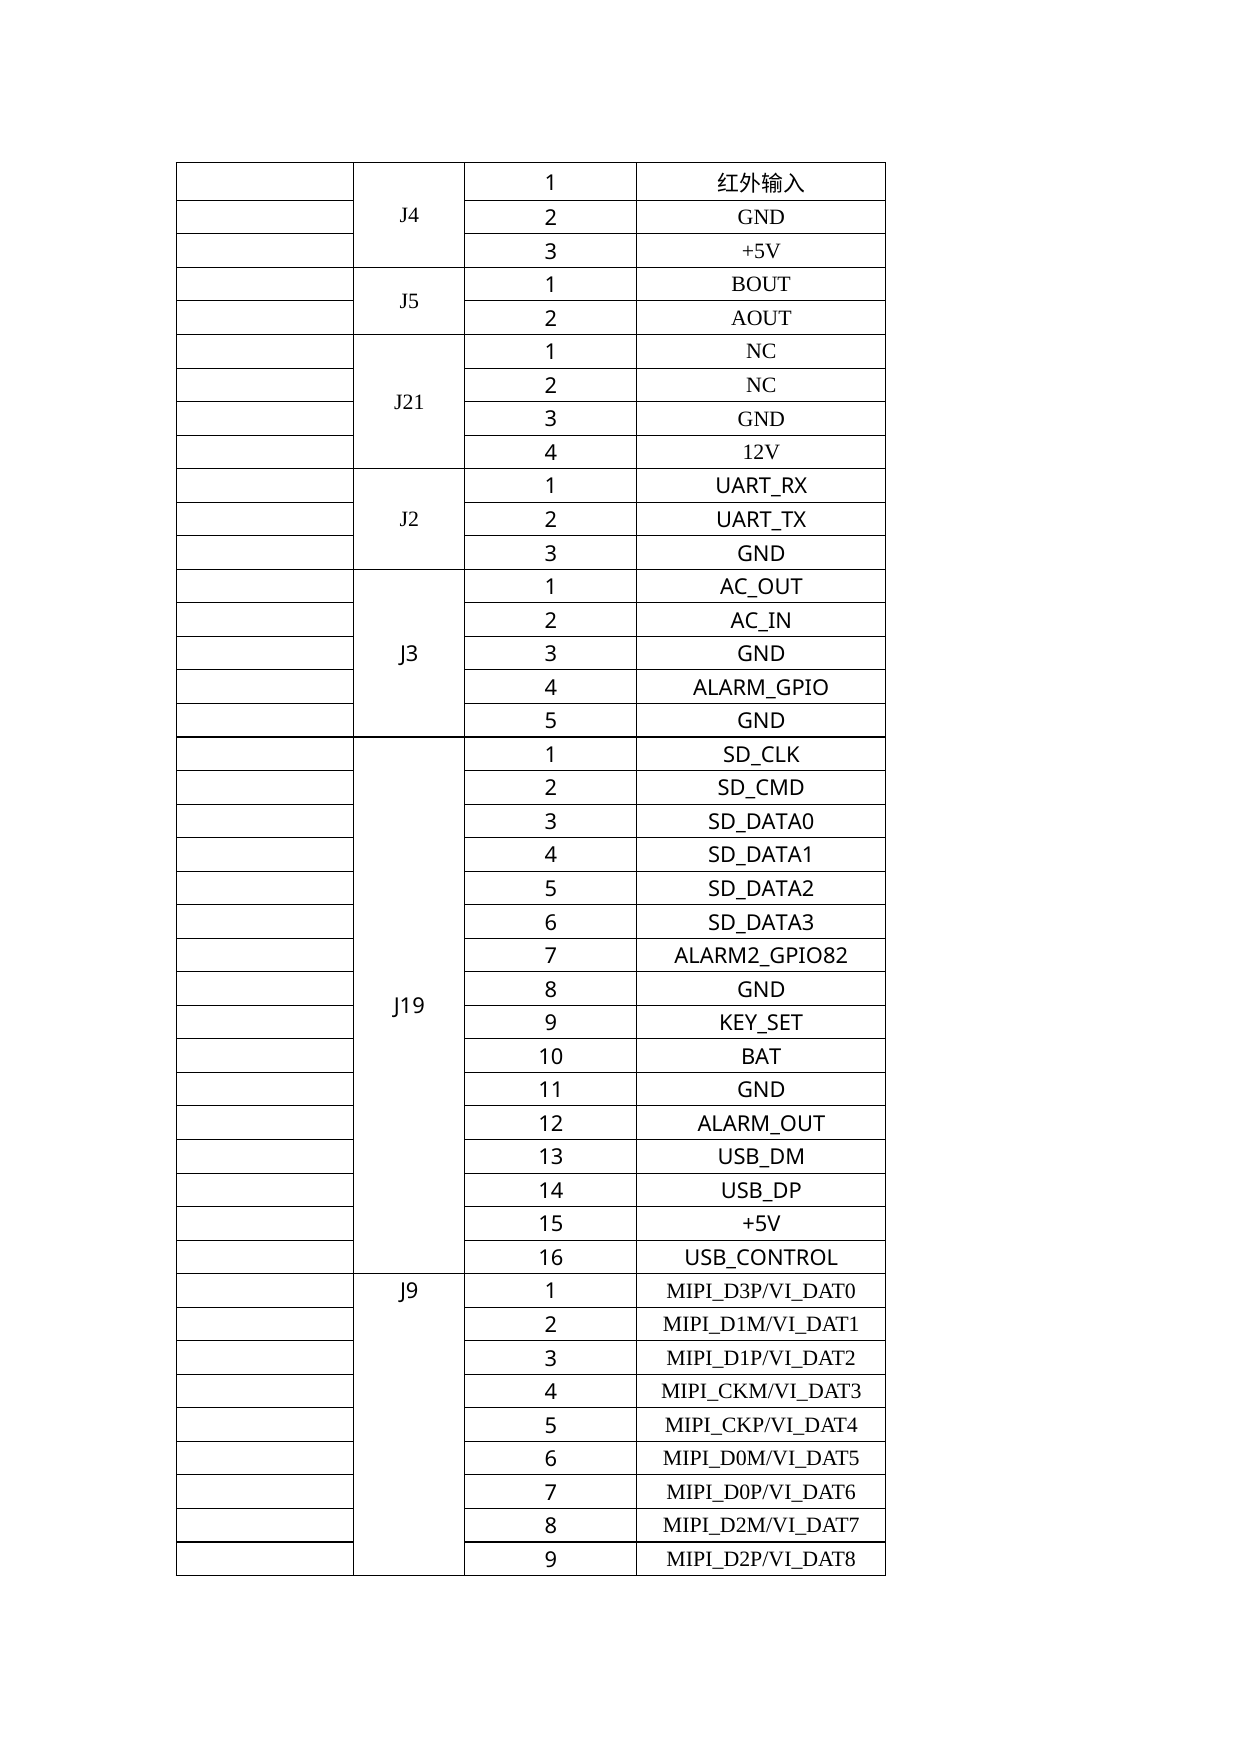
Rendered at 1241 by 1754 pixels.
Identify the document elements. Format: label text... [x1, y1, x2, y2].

table_cell GND [637, 536, 885, 569]
table_cell [177, 503, 353, 535]
table_cell [177, 1006, 353, 1038]
table_cell [177, 570, 353, 602]
table_cell 5 [465, 872, 636, 904]
table_cell SD_CMD [637, 771, 885, 803]
table_cell [177, 838, 353, 871]
table_cell J19 [354, 738, 464, 1273]
table_cell 4 [465, 1375, 636, 1407]
table_cell 9 [465, 1006, 636, 1038]
table_cell [177, 268, 353, 300]
table_cell MIPI_CKM/VI_DAT3 [637, 1375, 885, 1407]
table_cell [177, 738, 353, 770]
table_cell MIPI_CKP/VI_DAT4 [637, 1408, 885, 1441]
table_cell [177, 301, 353, 334]
table_cell [177, 905, 353, 938]
table_cell [177, 670, 353, 703]
table_cell [177, 1207, 353, 1239]
table_cell [177, 436, 353, 468]
table_cell [177, 1274, 353, 1307]
table_cell 5 [465, 704, 636, 736]
table_cell [177, 1543, 353, 1575]
table_cell 1 [465, 469, 636, 502]
table_cell [177, 1408, 353, 1441]
table_cell 5 [465, 1408, 636, 1441]
table_cell 8 [465, 972, 636, 1005]
table_cell GND [637, 1073, 885, 1105]
table_cell 2 [465, 1308, 636, 1340]
table_cell 14 [465, 1174, 636, 1206]
table_cell 4 [465, 670, 636, 703]
table_cell NC [637, 335, 885, 367]
table_cell J9 [354, 1274, 464, 1575]
table_cell USB_DM [637, 1140, 885, 1172]
table_cell 3 [465, 637, 636, 669]
table_cell MIPI_D2M/VI_DAT7 [637, 1509, 885, 1541]
table_cell SD_DATA3 [637, 905, 885, 938]
table_cell [177, 1442, 353, 1474]
table_cell [177, 872, 353, 904]
table_cell J4 [354, 163, 464, 267]
table_cell SD_CLK [637, 738, 885, 770]
table_cell 2 [465, 603, 636, 636]
table_cell [177, 771, 353, 803]
table_cell 9 [465, 1543, 636, 1575]
table_cell UART_TX [637, 503, 885, 535]
table_cell 7 [465, 1475, 636, 1508]
table_cell 3 [465, 234, 636, 267]
table_cell J5 [354, 268, 464, 334]
table_cell ALARM2_GPIO82 [637, 939, 885, 971]
table_cell [177, 1039, 353, 1072]
table_cell [177, 637, 353, 669]
table_cell 12V [637, 436, 885, 468]
table_cell 3 [465, 536, 636, 569]
table_cell MIPI_D2P/VI_DAT8 [637, 1543, 885, 1575]
table_cell [177, 469, 353, 502]
table_cell MIPI_D1P/VI_DAT2 [637, 1341, 885, 1374]
table_cell BAT [637, 1039, 885, 1072]
table_cell MIPI_D1M/VI_DAT1 [637, 1308, 885, 1340]
table_cell [177, 1375, 353, 1407]
table_cell MIPI_D3P/VI_DAT0 [637, 1274, 885, 1307]
table_cell 8 [465, 1509, 636, 1541]
table_cell [177, 1140, 353, 1172]
table_cell [177, 603, 353, 636]
table_cell UART_RX [637, 469, 885, 502]
table_cell 13 [465, 1140, 636, 1172]
table_cell [177, 163, 353, 200]
table_cell 4 [465, 436, 636, 468]
table_cell [177, 805, 353, 837]
table_cell NC [637, 369, 885, 401]
table_cell BOUT [637, 268, 885, 300]
table_cell [177, 1308, 353, 1340]
table_cell 12 [465, 1106, 636, 1139]
table_cell 10 [465, 1039, 636, 1072]
table_cell 6 [465, 1442, 636, 1474]
table_cell [177, 234, 353, 267]
table_cell [177, 1509, 353, 1541]
table_cell 1 [465, 335, 636, 367]
table_cell 3 [465, 402, 636, 434]
table_cell [177, 939, 353, 971]
table_cell [177, 335, 353, 367]
table_cell 11 [465, 1073, 636, 1105]
table_cell MIPI_D0M/VI_DAT5 [637, 1442, 885, 1474]
table_cell GND [637, 704, 885, 736]
table_cell AC_OUT [637, 570, 885, 602]
table_cell USB_CONTROL [637, 1241, 885, 1273]
table_cell [177, 201, 353, 233]
table_cell [177, 704, 353, 736]
table_cell [177, 536, 353, 569]
table_cell [177, 1106, 353, 1139]
table_cell KEY_SET [637, 1006, 885, 1038]
table_cell MIPI_D0P/VI_DAT6 [637, 1475, 885, 1508]
table_cell 1 [465, 163, 636, 200]
table_cell SD_DATA2 [637, 872, 885, 904]
table_cell GND [637, 972, 885, 1005]
table_cell 1 [465, 738, 636, 770]
table_cell ALARM_OUT [637, 1106, 885, 1139]
table_cell [177, 402, 353, 434]
table_cell 1 [465, 570, 636, 602]
table_cell GND [637, 201, 885, 233]
table_cell AC_IN [637, 603, 885, 636]
table_cell +5V [637, 234, 885, 267]
table_cell 红外输入 [637, 163, 885, 200]
table_cell AOUT [637, 301, 885, 334]
table_cell [177, 1174, 353, 1206]
table_cell 3 [465, 805, 636, 837]
table_cell 2 [465, 369, 636, 401]
table_cell J3 [354, 570, 464, 736]
table_cell [177, 972, 353, 1005]
table_cell GND [637, 402, 885, 434]
table_cell 2 [465, 771, 636, 803]
table_cell J21 [354, 335, 464, 468]
table_cell [177, 1241, 353, 1273]
table_cell 2 [465, 201, 636, 233]
table_cell 7 [465, 939, 636, 971]
table_cell [177, 1341, 353, 1374]
table_cell [177, 1475, 353, 1508]
table_cell [177, 1073, 353, 1105]
table_cell +5V [637, 1207, 885, 1239]
table_cell 4 [465, 838, 636, 871]
table_cell 1 [465, 268, 636, 300]
table_cell 2 [465, 503, 636, 535]
table_cell 15 [465, 1207, 636, 1239]
table_cell 2 [465, 301, 636, 334]
table_cell 6 [465, 905, 636, 938]
table_cell [177, 369, 353, 401]
table_cell SD_DATA1 [637, 838, 885, 871]
table_cell 1 [465, 1274, 636, 1307]
table_cell 16 [465, 1241, 636, 1273]
table_cell SD_DATA0 [637, 805, 885, 837]
table_cell USB_DP [637, 1174, 885, 1206]
table_cell GND [637, 637, 885, 669]
table_cell J2 [354, 469, 464, 569]
table_cell ALARM_GPIO [637, 670, 885, 703]
table_cell 3 [465, 1341, 636, 1374]
